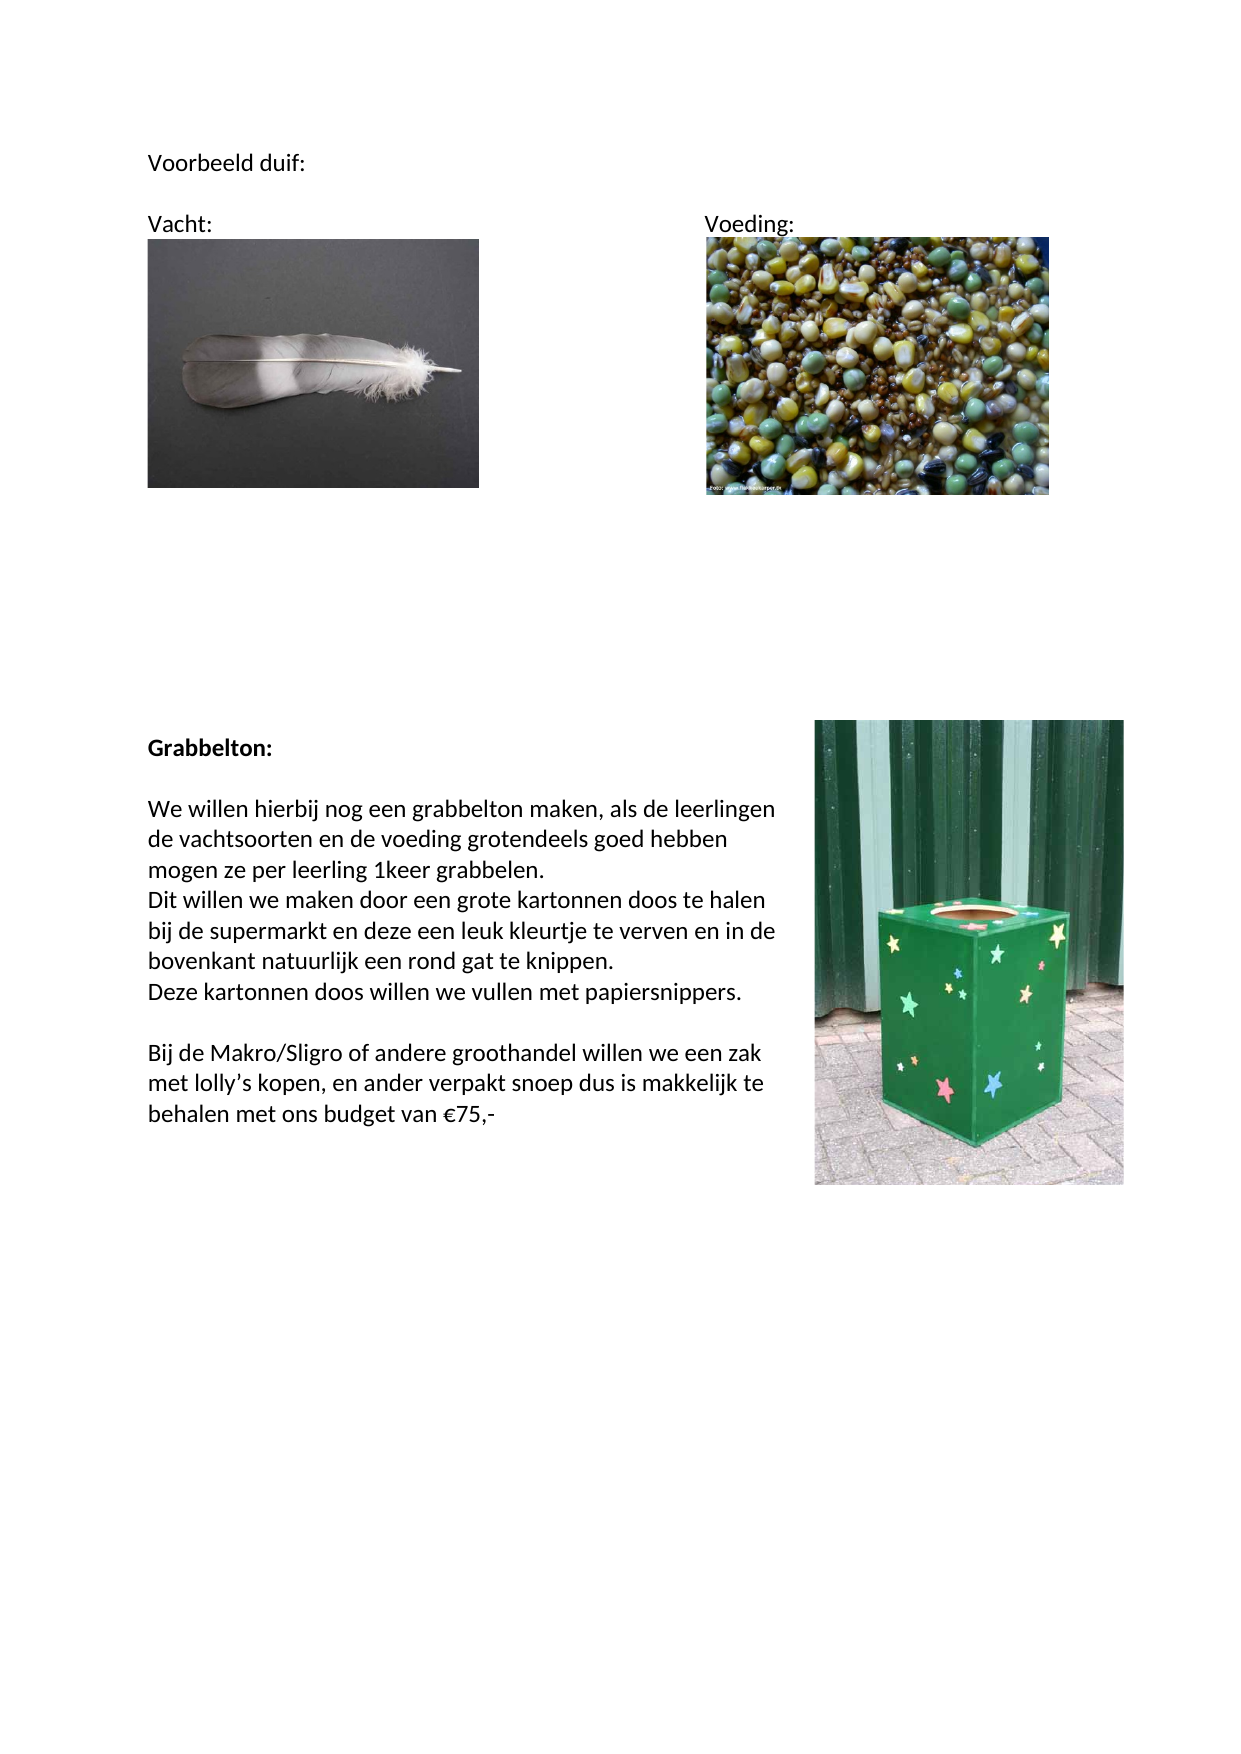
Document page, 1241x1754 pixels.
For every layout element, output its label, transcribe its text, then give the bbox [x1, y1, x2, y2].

text Grabbelton: [148, 732, 814, 762]
text Bij de Makro/Sligro of andere groothandel willen we een zak met lolly’s kopen, en ander verpakt snoep dus is makkelijk te behalen met ons budget van €75,- [148, 1037, 814, 1128]
picture [706, 237, 1049, 495]
text We willen hierbij nog een grabbelton maken, als de leerlingen de vachtsoorten en de voeding grotendeels goed hebben mogen ze per leerling 1keer grabbelen. [148, 793, 814, 884]
picture [814, 720, 1123, 1183]
text Voorbeeld duif: [148, 148, 1093, 178]
picture [147, 239, 479, 488]
text Vacht: Voeding: [148, 209, 1093, 239]
text Deze kartonnen doos willen we vullen met papiersnippers. [148, 976, 814, 1006]
text Dit willen we maken door een grote kartonnen doos te halen bij de supermarkt en deze een leuk kleurtje te verven en in de bovenkant natuurlijk een rond gat te knippen. [148, 884, 814, 976]
